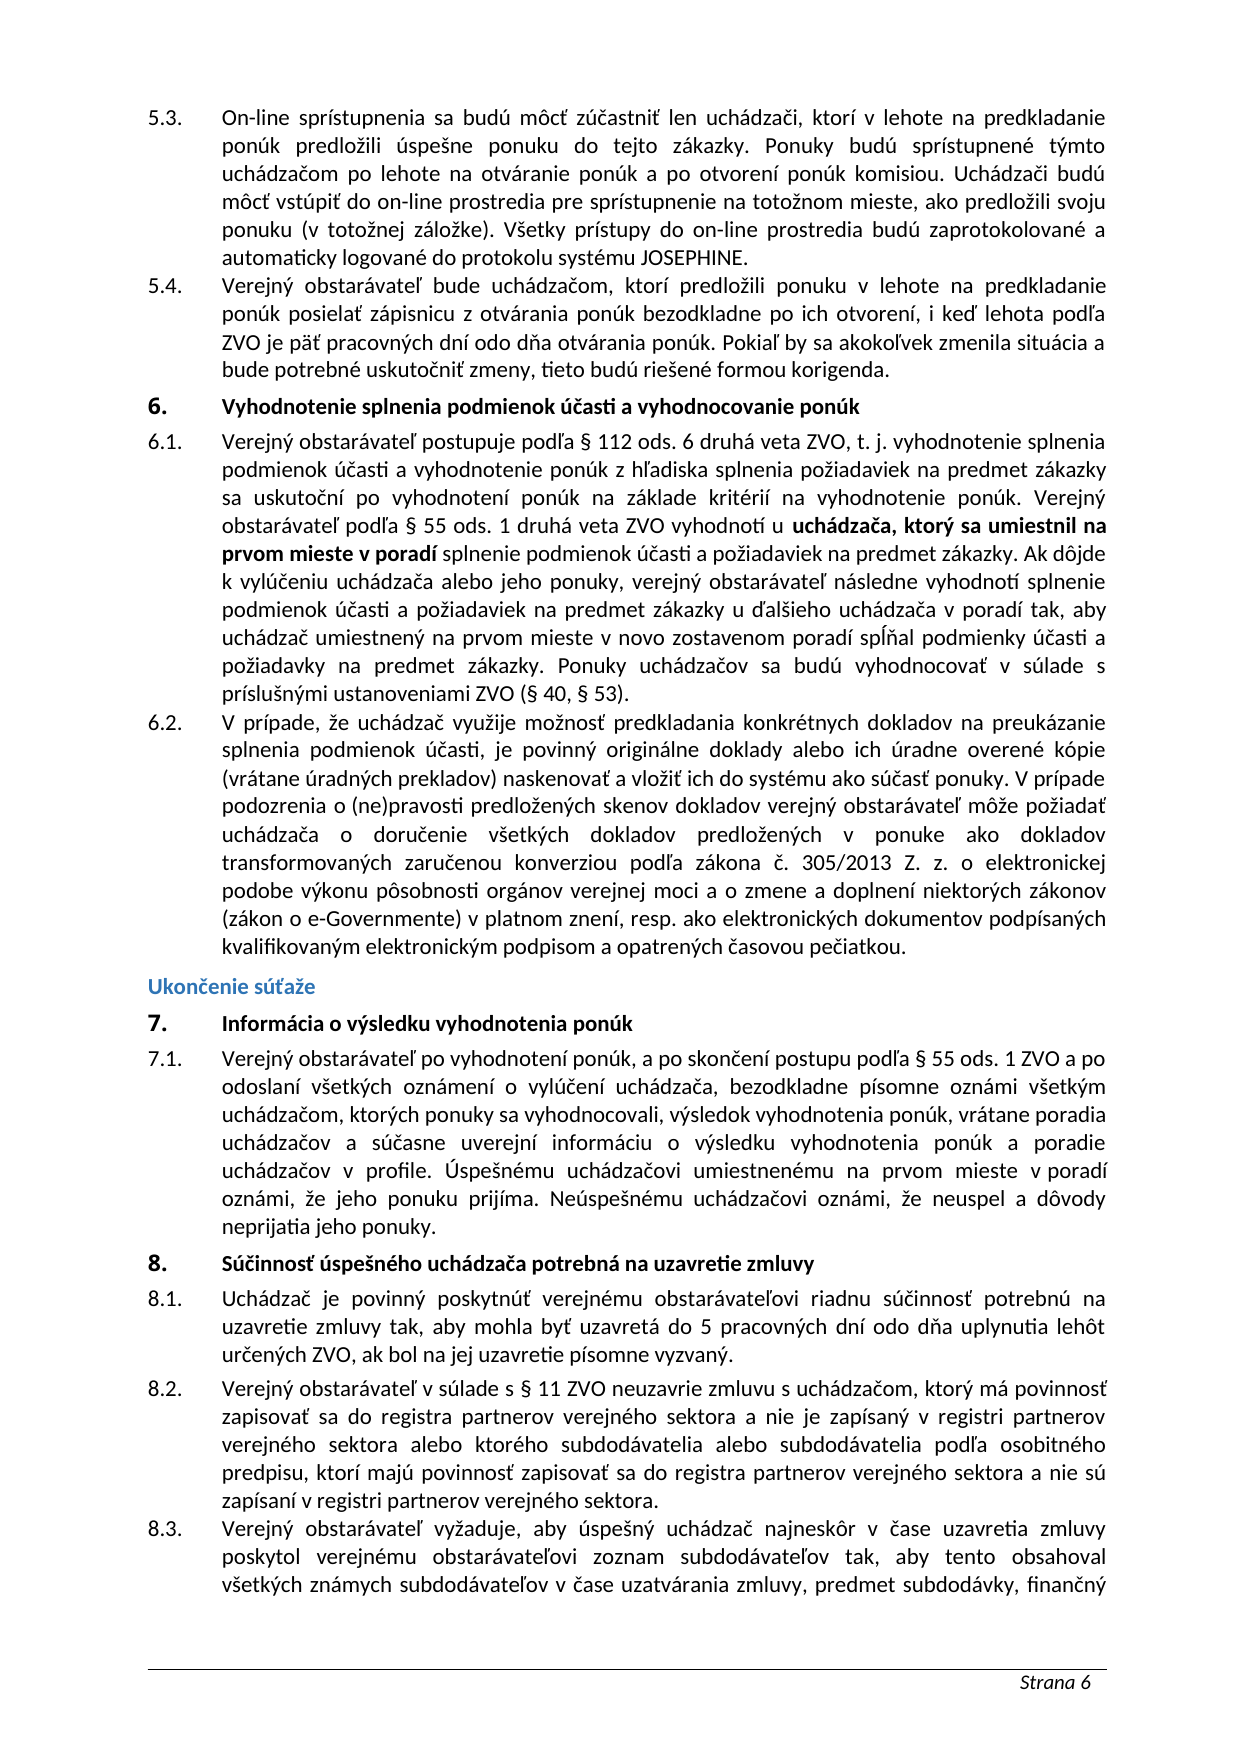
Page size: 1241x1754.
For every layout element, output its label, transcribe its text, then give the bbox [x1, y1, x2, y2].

list Uchádzač je povinný poskytnúť verejnému obstarávateľovi riadnu súčinnosť potrebnú na uzavretie zmluvy tak, aby mohla byť uzavretá do 5 pracovných dní odo dňa uplynutia lehôt určených ZVO, ak bol na jej uzavretie písomne vyzvaný. [148, 1284, 1107, 1368]
list Súčinnosť úspešného uchádzača potrebná na uzavretie zmluvy [148, 1246, 1107, 1278]
list Vyhodnotenie splnenia podmienok účasti a vyhodnocovanie ponúk [148, 390, 1107, 421]
list Verejný obstarávateľ po vyhodnotení ponúk, a po skončení postupu podľa § 55 ods. 1 ZVO a po odoslaní všetkých oznámení o vylúčení uchádzača, bezodkladne písomne oznámi všetkým uchádzačom, ktorých ponuky sa vyhodnocovali, výsledok vyhodnotenia ponúk, vrátane poradia uchádzačov a súčasne uverejní informáciu o výsledku vyhodnotenia ponúk a poradie uchádzačov v profile. Úspešnému uchádzačovi umiestnenému na prvom mieste v poradí oznámi, že jeho ponuku prijíma. Neúspešnému uchádzačovi oznámi, že neuspel a dôvody neprijatia jeho ponuky. [148, 1044, 1107, 1240]
list V prípade, že uchádzač využije možnosť predkladania konkrétnych dokladov na preukázanie splnenia podmienok účasti, je povinný originálne doklady alebo ich úradne overené kópie (vrátane úradných prekladov) naskenovať a vložiť ich do systému ako súčasť ponuky. V prípade podozrenia o (ne)pravosti predložených skenov dokladov verejný obstarávateľ môže požiadať uchádzača o doručenie všetkých dokladov predložených v ponuke ako dokladov transformovaných zaručenou konverziou podľa zákona č. 305/2013 Z. z. o elektronickej podobe výkonu pôsobnosti orgánov verejnej moci a o zmene a doplnení niektorých zákonov (zákon o e-Governmente) v platnom znení, resp. ako elektronických dokumentov podpísaných kvalifikovaným elektronickým podpisom a opatrených časovou pečiatkou. [148, 708, 1107, 960]
subtitle Ukončenie súťaže [148, 972, 1107, 1000]
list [148, 1514, 1107, 1598]
list Verejný obstarávateľ v súlade s § 11 ZVO neuzavrie zmluvu s uchádzačom, ktorý má povinnosť zapisovať sa do registra partnerov verejného sektora a nie je zapísaný v registri partnerov verejného sektora alebo ktorého subdodávatelia alebo subdodávatelia podľa osobitného predpisu, ktorí majú povinnosť zapisovať sa do registra partnerov verejného sektora a nie sú zapísaní v registri partnerov verejného sektora. [148, 1374, 1107, 1514]
list Verejný obstarávateľ bude uchádzačom, ktorí predložili ponuku v lehote na predkladanie ponúk posielať zápisnicu z otvárania ponúk bezodkladne po ich otvorení, i keď lehota podľa ZVO je päť pracovných dní odo dňa otvárania ponúk. Pokiaľ by sa akokoľvek zmenila situácia a bude potrebné uskutočniť zmeny, tieto budú riešené formou korigenda. [148, 272, 1107, 384]
list Informácia o výsledku vyhodnotenia ponúk [148, 1007, 1107, 1038]
list Verejný obstarávateľ postupuje podľa § 112 ods. 6 druhá veta ZVO, t. j. vyhodnotenie splnenia podmienok účasti a vyhodnotenie ponúk z hľadiska splnenia požiadaviek na predmet zákazky sa uskutoční po vyhodnotení ponúk na základe kritérií na vyhodnotenie ponúk. Verejný obstarávateľ podľa § 55 ods. 1 druhá veta ZVO vyhodnotí u uchádzača, ktorý sa umiestnil na prvom mieste v poradí splnenie podmienok účasti a požiadaviek na predmet zákazky. Ak dôjde k vylúčeniu uchádzača alebo jeho ponuky, verejný obstarávateľ následne vyhodnotí splnenie podmienok účasti a požiadaviek na predmet zákazky u ďalšieho uchádzača v poradí tak, aby uchádzač umiestnený na prvom mieste v novo zostavenom poradí spĺňal podmienky účasti a požiadavky na predmet zákazky. Ponuky uchádzačov sa budú vyhodnocovať v súlade s príslušnými ustanoveniami ZVO (§ 40, § 53). [148, 427, 1107, 708]
list On-line sprístupnenia sa budú môcť zúčastniť len uchádzači, ktorí v lehote na predkladanie ponúk predložili úspešne ponuku do tejto zákazky. Ponuky budú sprístupnené týmto uchádzačom po lehote na otváranie ponúk a po otvorení ponúk komisiou. Uchádzači budú môcť vstúpiť do on-line prostredia pre sprístupnenie na totožnom mieste, ako predložili svoju ponuku (v totožnej záložke). Všetky prístupy do on-line prostredia budú zaprotokolované a automaticky logované do protokolu systému JOSEPHINE. [148, 103, 1107, 272]
